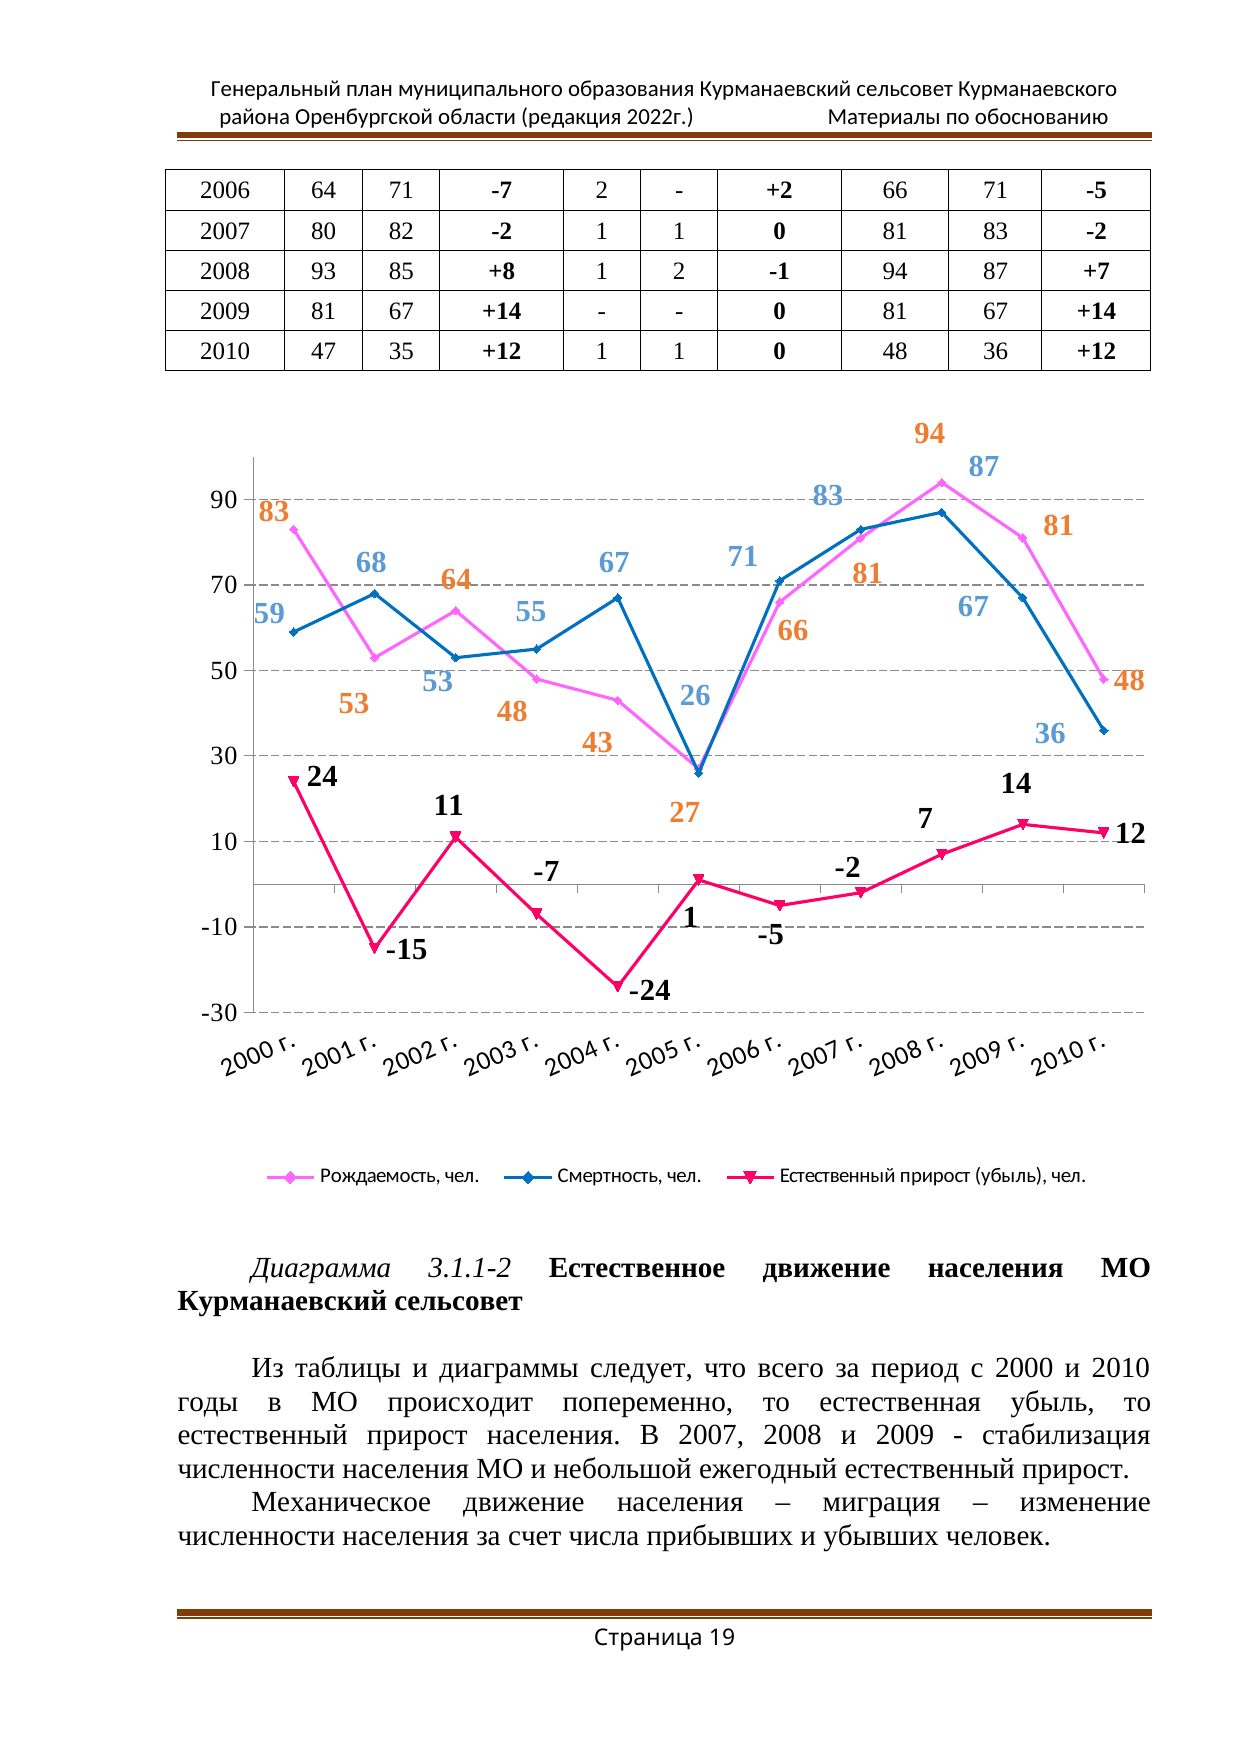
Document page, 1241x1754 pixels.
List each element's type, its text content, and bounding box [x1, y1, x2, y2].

table_cell 2006 [166, 170, 284, 209]
table_cell -1 [718, 251, 841, 290]
table_cell 48 [842, 331, 948, 370]
table_cell 0 [718, 211, 841, 250]
table_cell 81 [285, 291, 362, 330]
table_cell -7 [440, 170, 563, 209]
table_cell +7 [1042, 251, 1150, 290]
table_cell 64 [285, 170, 362, 209]
table_cell 1 [641, 331, 717, 370]
table_cell - [564, 291, 640, 330]
table_cell +2 [718, 170, 841, 209]
table_cell +12 [1042, 331, 1150, 370]
table_cell +14 [440, 291, 563, 330]
table_cell -2 [440, 211, 563, 250]
table_cell 35 [363, 331, 439, 370]
table_cell 93 [285, 251, 362, 290]
table_cell 1 [564, 331, 640, 370]
table_cell 82 [363, 211, 439, 250]
table_cell 80 [285, 211, 362, 250]
table_cell +8 [440, 251, 563, 290]
table_cell 47 [285, 331, 362, 370]
table_cell +14 [1042, 291, 1150, 330]
table_cell 2010 [166, 331, 284, 370]
table_cell 87 [949, 251, 1041, 290]
table_cell 1 [564, 211, 640, 250]
table_cell 71 [363, 170, 439, 209]
table_cell +12 [440, 331, 563, 370]
table_cell 83 [949, 211, 1041, 250]
table_cell -2 [1042, 211, 1150, 250]
table_cell 2008 [166, 251, 284, 290]
table_cell 85 [363, 251, 439, 290]
text Механическое движение населения – миграция – изменение численности населения за счет числа прибывших и убывших человек. [177, 1484, 1152, 1552]
table_cell 36 [949, 331, 1041, 370]
table_cell 71 [949, 170, 1041, 209]
table_cell 81 [842, 291, 948, 330]
text Диаграмма 3.1.1-2 Естественное движение населения МО Курманаевский сельсовет [177, 1250, 1152, 1317]
table_cell 0 [718, 331, 841, 370]
table_cell 2 [564, 170, 640, 209]
table_cell - [641, 170, 717, 209]
table_cell 2009 [166, 291, 284, 330]
table_cell 1 [564, 251, 640, 290]
table_cell 67 [949, 291, 1041, 330]
table_cell 1 [641, 211, 717, 250]
table_cell 2007 [166, 211, 284, 250]
table_cell 66 [842, 170, 948, 209]
table_cell 0 [718, 291, 841, 330]
table_cell 2 [641, 251, 717, 290]
table_cell - [641, 291, 717, 330]
table_cell 94 [842, 251, 948, 290]
text Из таблицы и диаграммы следует, что всего за период с 2000 и 2010 годы в МО происходит попеременно, то естественная убыль, то естественный прирост населения. В 2007, 2008 и 2009 - стабилизация численности населения МО и небольшой ежегодный естественный прирост. [177, 1350, 1152, 1484]
table_cell 67 [363, 291, 439, 330]
table_cell 81 [842, 211, 948, 250]
table_cell -5 [1042, 170, 1150, 209]
